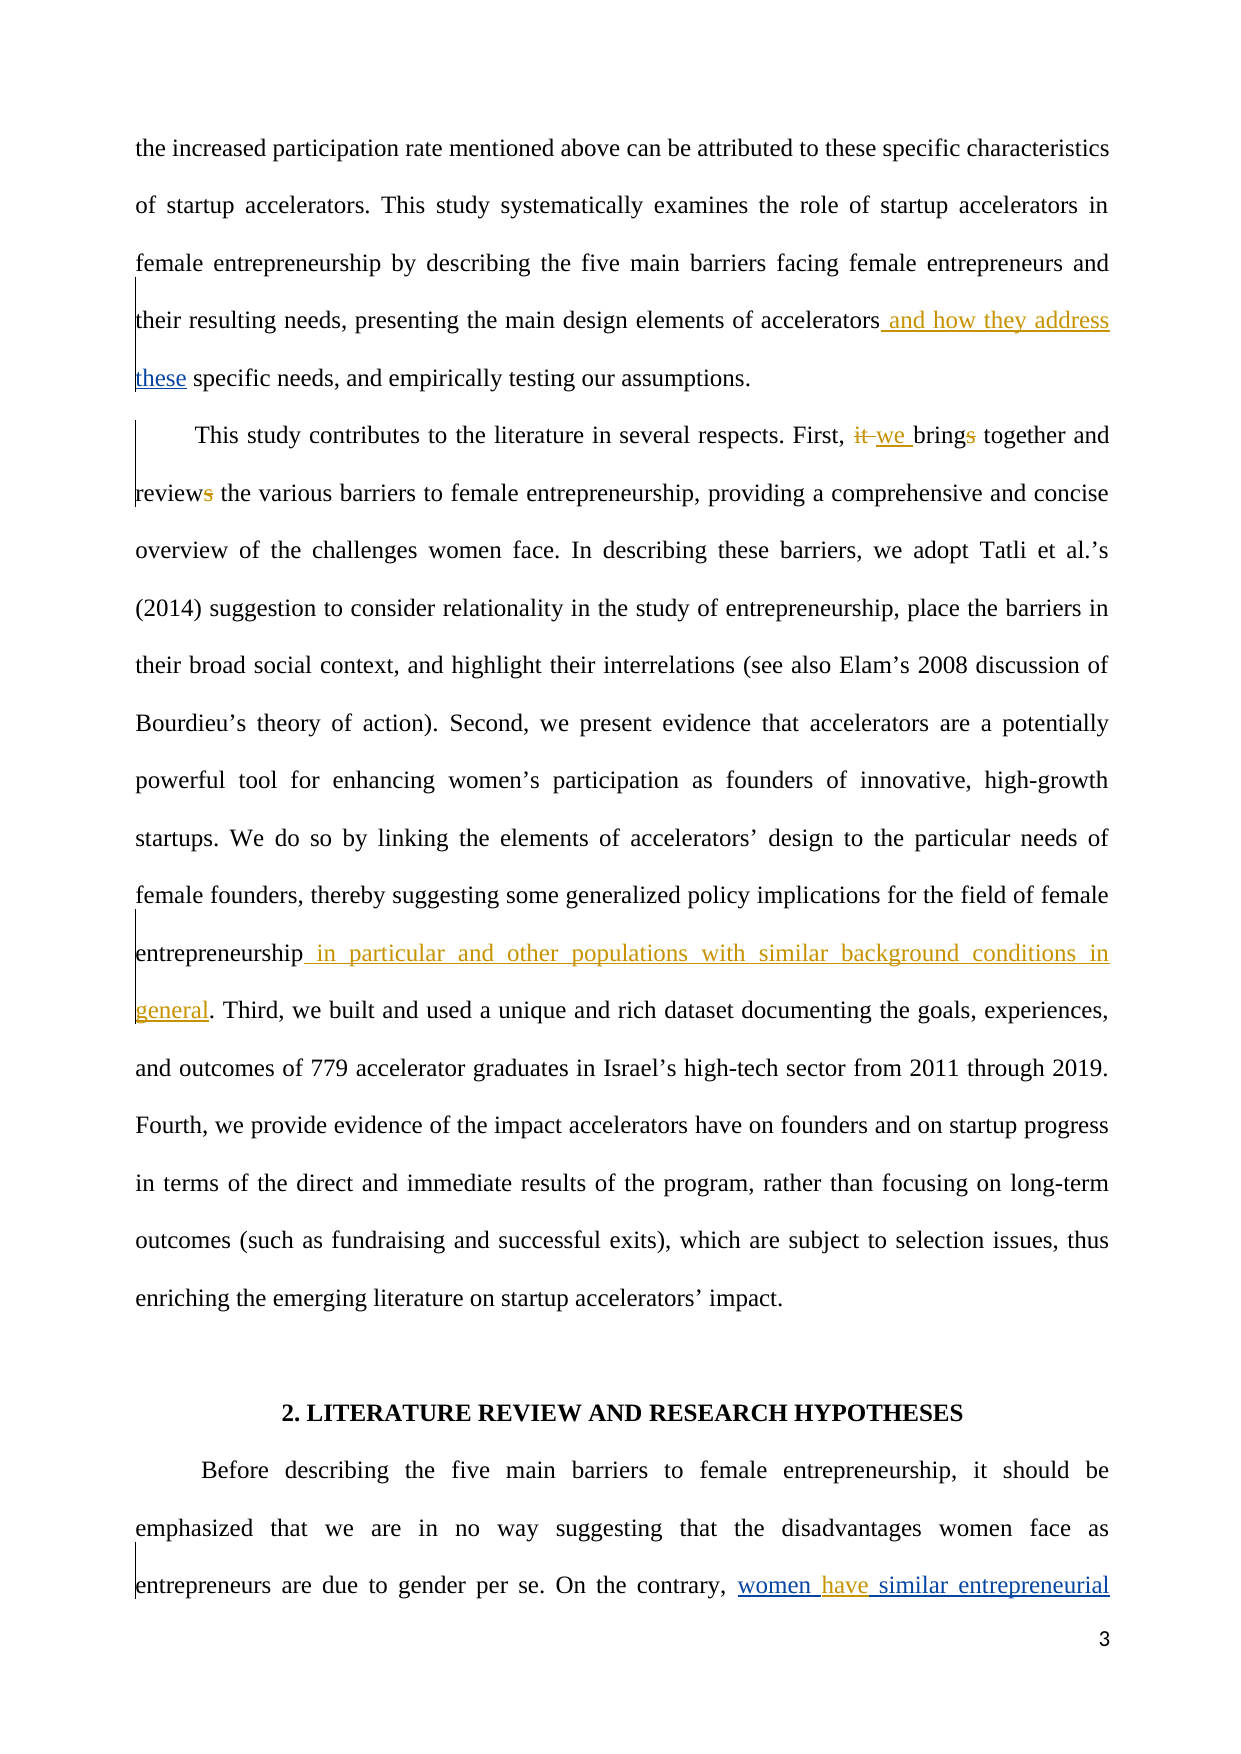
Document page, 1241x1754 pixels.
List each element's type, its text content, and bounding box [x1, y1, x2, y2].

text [135, 1455, 1110, 1599]
text This study contributes to the literature in several respects. First, bring together and review the various barriers to female entrepreneurship, providing a comprehensive and concise overview of the challenges women face. In describing these barriers, we adopt Tatli et al.’s (2014) suggestion to consider relationality in the study of entrepreneurship, place the barriers in their broad social context, and highlight their interrelations (see also Elam’s 2008 discussion of Bourdieu’s theory of action). Second, we present evidence that accelerators are a potentially powerful tool for enhancing women’s participation as founders of innovative, high-growth startups. We do so by linking the elements of accelerators’ design to the particular needs of female founders, thereby suggesting some generalized policy implications for the field of female entrepreneurship. Third, we built and used a unique and rich dataset documenting the goals, experiences, and outcomes of 779 accelerator graduates in Israel’s high-tech sector from 2011 through 2019. Fourth, we provide evidence of the impact accelerators have on founders and on startup progress in terms of the direct and immediate results of the program, rather than focusing on long-term outcomes (such as fundraising and successful exits), which are subject to selection issues, thus enriching the emerging literature on startup accelerators’ impact. [135, 420, 1110, 1312]
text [135, 133, 1110, 392]
text 2. LITERATURE REVIEW AND RESEARCH HYPOTHESES [135, 1398, 1110, 1427]
